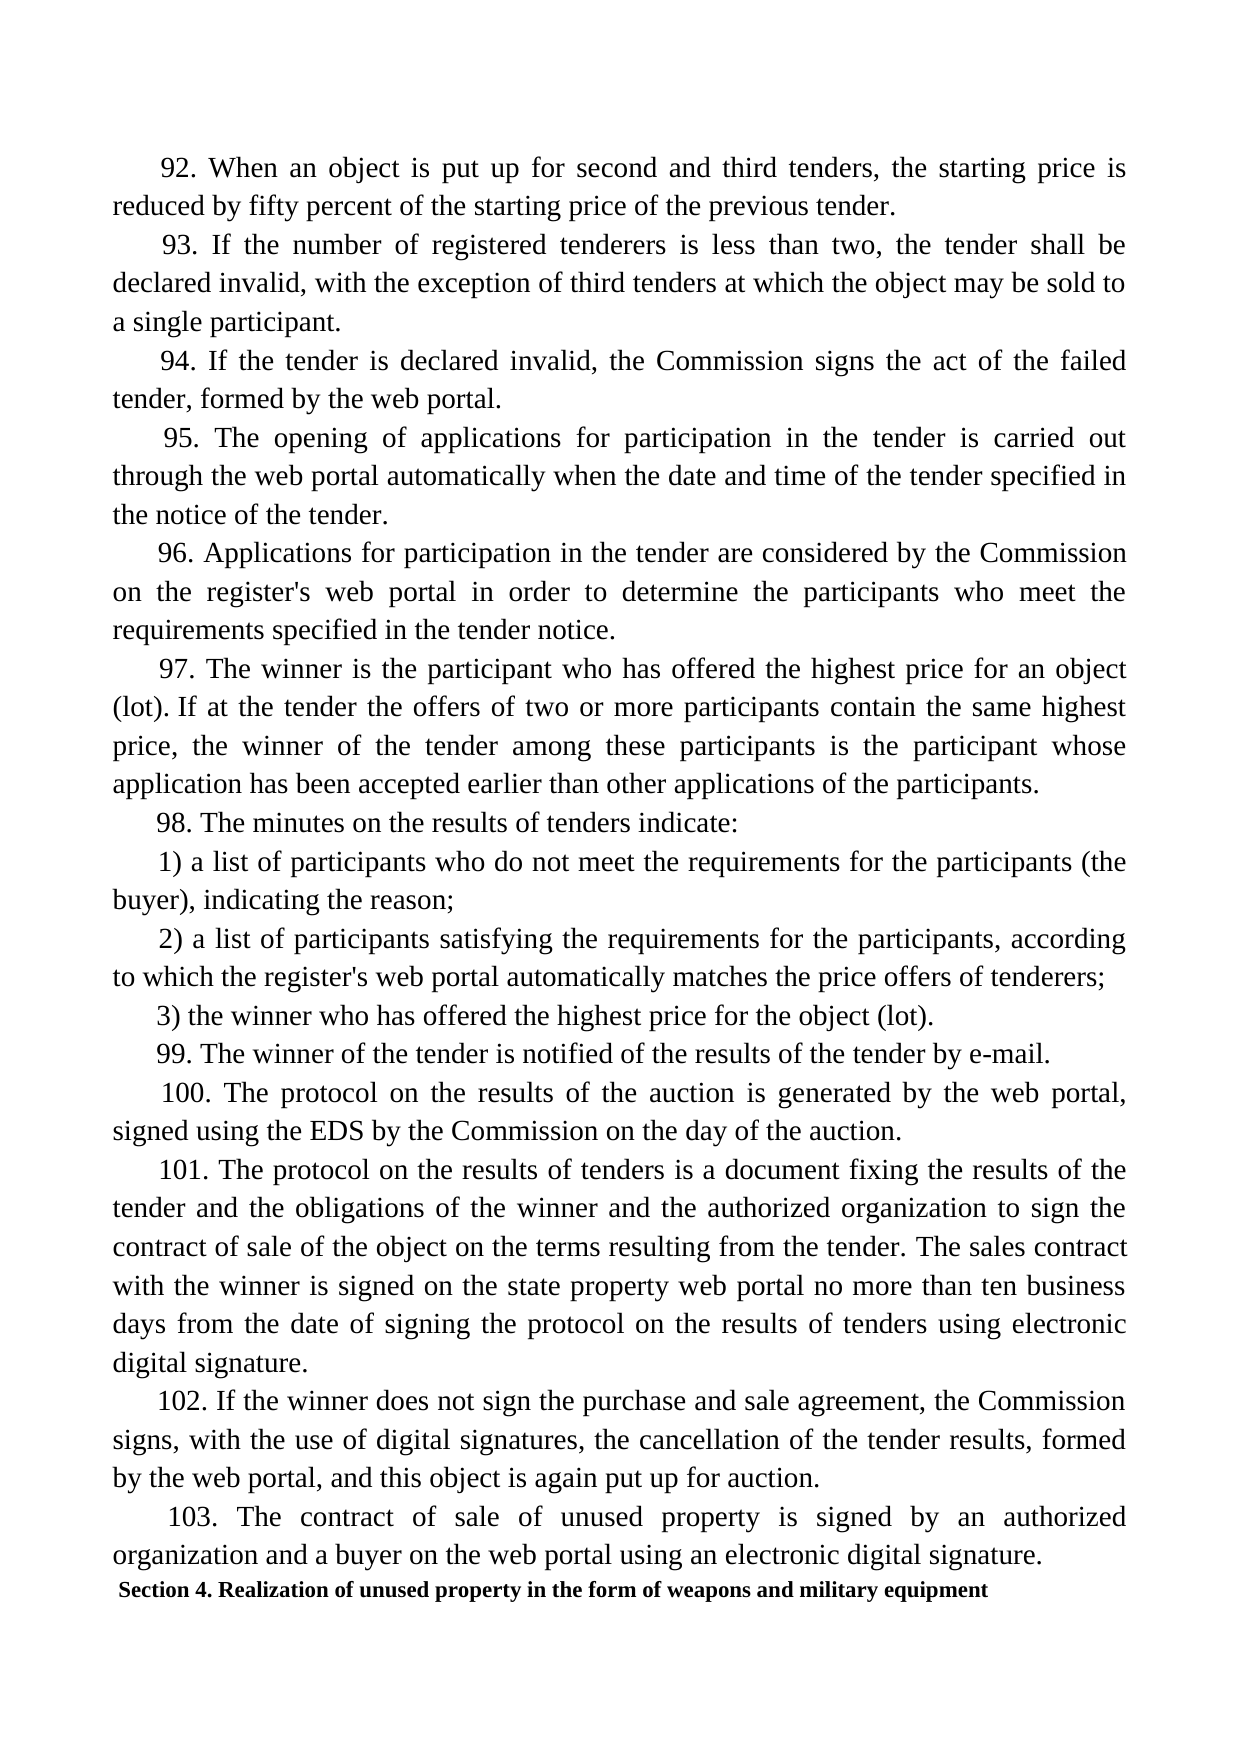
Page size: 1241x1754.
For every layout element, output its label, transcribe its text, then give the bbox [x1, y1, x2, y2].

text 96. Applications for participation in the tender are considered by the Commission on the register's web portal in order to determine the participants who meet the requirements specified in the tender notice. [112, 535, 1128, 646]
text 101. The protocol on the results of tenders is a document fixing the results of the tender and the obligations of the winner and the authorized organization to sign the contract of sale of the object on the terms resulting from the tender. The sales contract with the winner is signed on the state property web portal no more than ten business days from the date of signing the protocol on the results of tenders using electronic digital signature. [112, 1152, 1128, 1378]
text 98. The minutes on the results of tenders indicate: [112, 805, 1128, 839]
text 3) the winner who has offered the highest price for the object (lot). [112, 998, 1128, 1031]
text 102. If the winner does not sign the purchase and sale agreement, the Commission signs, with the use of digital signatures, the cancellation of the tender results, formed by the web portal, and this object is again put up for auction. [112, 1383, 1128, 1494]
text 103. The contract of sale of unused property is signed by an authorized organization and a buyer on the web portal using an electronic digital signature. [112, 1499, 1128, 1571]
text 99. The winner of the tender is notified of the results of the tender by e-mail. [112, 1036, 1128, 1070]
text 2) a list of participants satisfying the requirements for the participants, according to which the register's web portal automatically matches the price offers of tenderers; [112, 921, 1128, 993]
text Section 4. Realization of unused property in the form of weapons and military equipment [112, 1576, 1128, 1602]
text 92. When an object is put up for second and third tenders, the starting price is reduced by fifty percent of the starting price of the previous tender. [112, 150, 1128, 222]
text 1) a list of participants who do not meet the requirements for the participants (the buyer), indicating the reason; [112, 844, 1128, 916]
text 100. The protocol on the results of the auction is generated by the web portal, signed using the EDS by the Commission on the day of the auction. [112, 1075, 1128, 1147]
text 97. The winner is the participant who has offered the highest price for an object (lot). If at the tender the offers of two or more participants contain the same highest price, the winner of the tender among these participants is the participant whose application has been accepted earlier than other applications of the participants. [112, 651, 1128, 800]
text 93. If the number of registered tenderers is less than two, the tender shall be declared invalid, with the exception of third tenders at which the object may be sold to a single participant. [112, 227, 1128, 338]
text 94. If the tender is declared invalid, the Commission signs the act of the failed tender, formed by the web portal. [112, 343, 1128, 415]
text 95. The opening of applications for participation in the tender is carried out through the web portal automatically when the date and time of the tender specified in the notice of the tender. [112, 420, 1128, 530]
